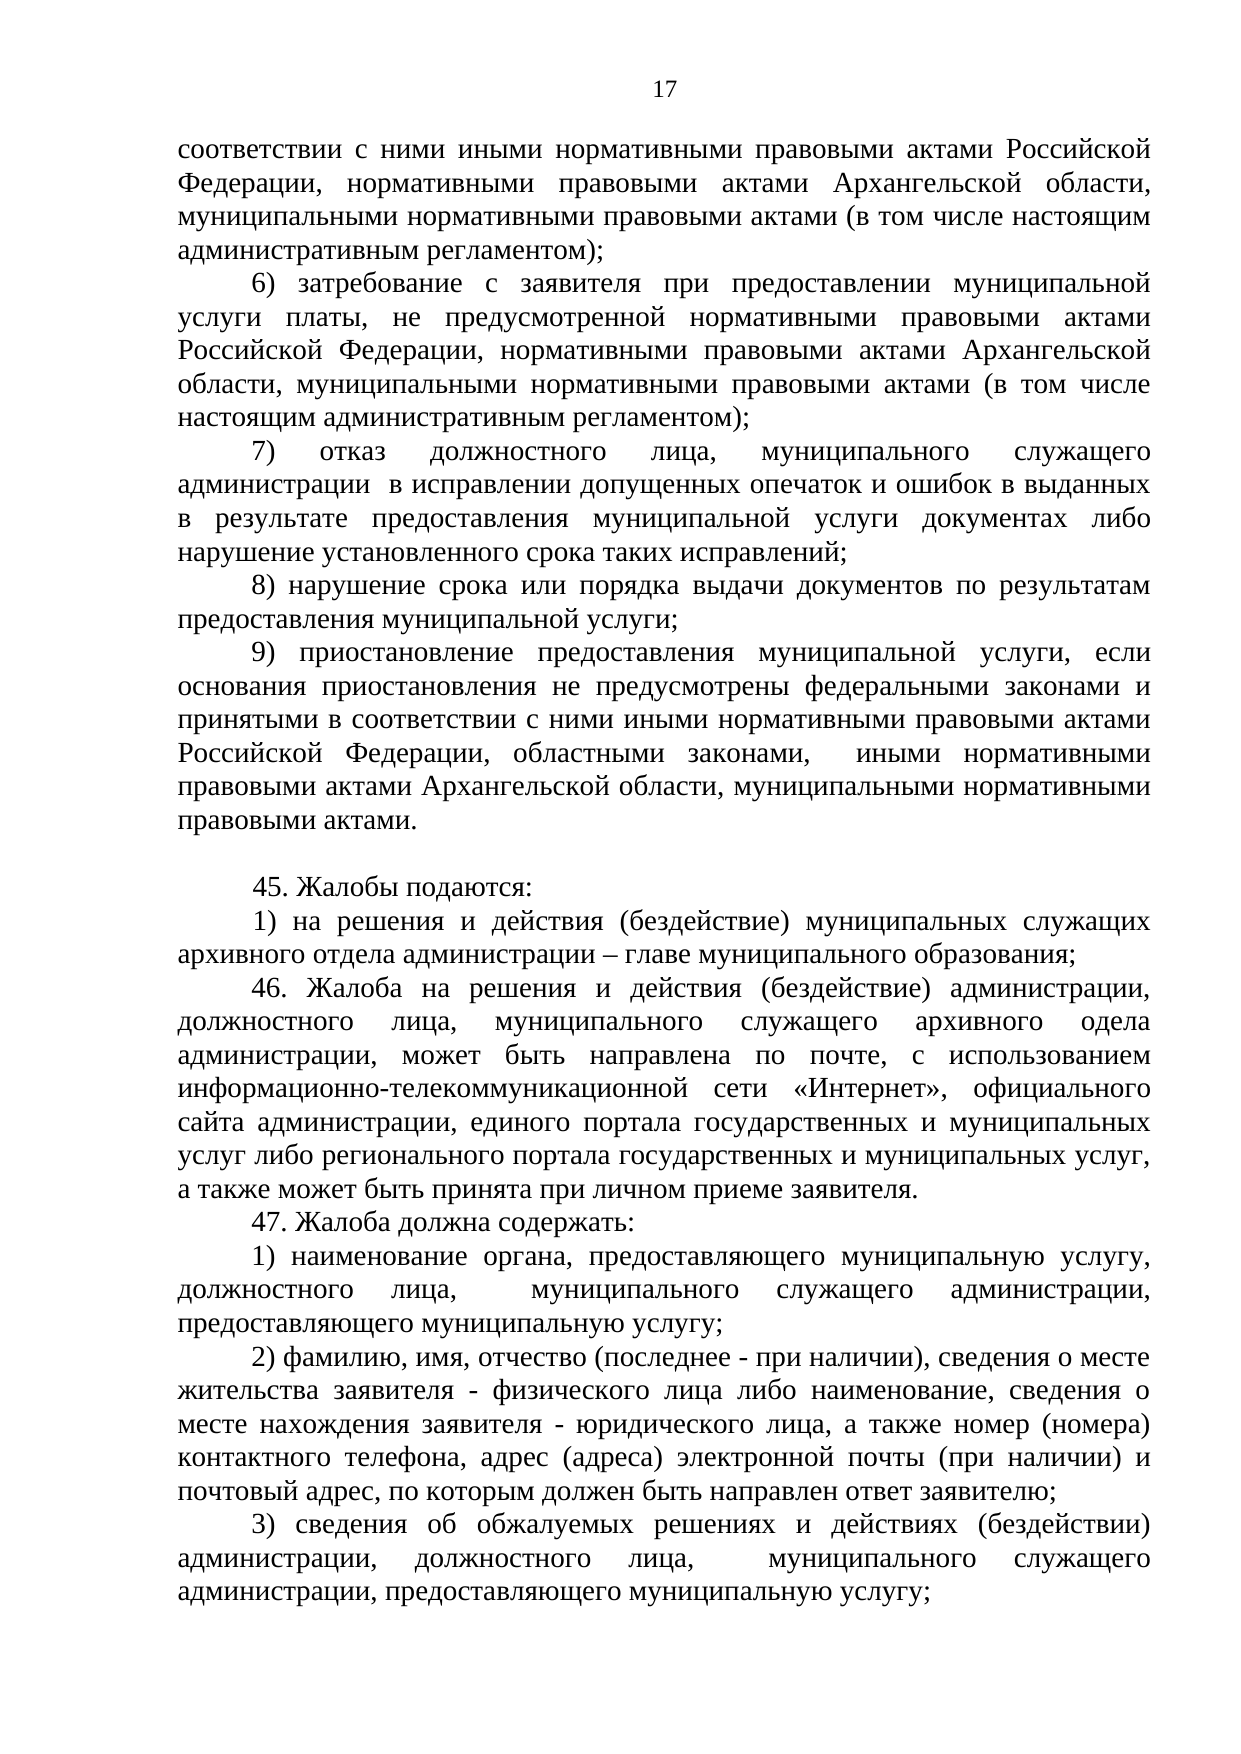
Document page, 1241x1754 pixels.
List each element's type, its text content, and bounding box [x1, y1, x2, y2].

text 8) нарушение срока или порядка выдачи документов по результатам предоставления муниципальной услуги; [177, 567, 1152, 634]
text 3) сведения об обжалуемых решениях и действиях (бездействии) администрации, должностного лица, муниципального служащего администрации, предоставляющего муниципальную услугу; [177, 1506, 1152, 1607]
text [177, 131, 1152, 265]
text 2) фамилию, имя, отчество (последнее - при наличии), сведения о месте жительства заявителя - физического лица либо наименование, сведения о месте нахождения заявителя - юридического лица, а также номер (номера) контактного телефона, адрес (адреса) электронной почты (при наличии) и почтовый адрес, по которым должен быть направлен ответ заявителю; [177, 1339, 1152, 1506]
text 9) приостановление предоставления муниципальной услуги, если основания приостановления не предусмотрены федеральными законами и принятыми в соответствии с ними иными нормативными правовыми актами Российской Федерации, областными законами, иными нормативными правовыми актами Архангельской области, муниципальными нормативными правовыми актами. [177, 634, 1152, 836]
text 45. Жалобы подаются: [177, 869, 1152, 903]
text 47. Жалоба должна содержать: [177, 1204, 1152, 1238]
text 1) наименование органа, предоставляющего муниципальную услугу, должностного лица, муниципального служащего администрации, предоставляющего муниципальную услугу; [177, 1238, 1152, 1339]
text 6) затребование с заявителя при предоставлении муниципальной услуги платы, не предусмотренной нормативными правовыми актами Российской Федерации, нормативными правовыми актами Архангельской области, муниципальными нормативными правовыми актами (в том числе настоящим административным регламентом); [177, 265, 1152, 433]
text 7) отказ должностного лица, муниципального служащего администрации в исправлении допущенных опечаток и ошибок в выданных в результате предоставления муниципальной услуги документах либо нарушение установленного срока таких исправлений; [177, 433, 1152, 567]
text 1) на решения и действия (бездействие) муниципальных служащих архивного отдела администрации – главе муниципального образования; [177, 903, 1152, 970]
text 46. Жалоба на решения и действия (бездействие) администрации, должностного лица, муниципального служащего архивного одела администрации, может быть направлена по почте, с использованием информационно-телекоммуникационной сети «Интернет», официального сайта администрации, единого портала государственных и муниципальных услуг либо регионального портала государственных и муниципальных услуг, а также может быть принята при личном приеме заявителя. [177, 970, 1152, 1204]
